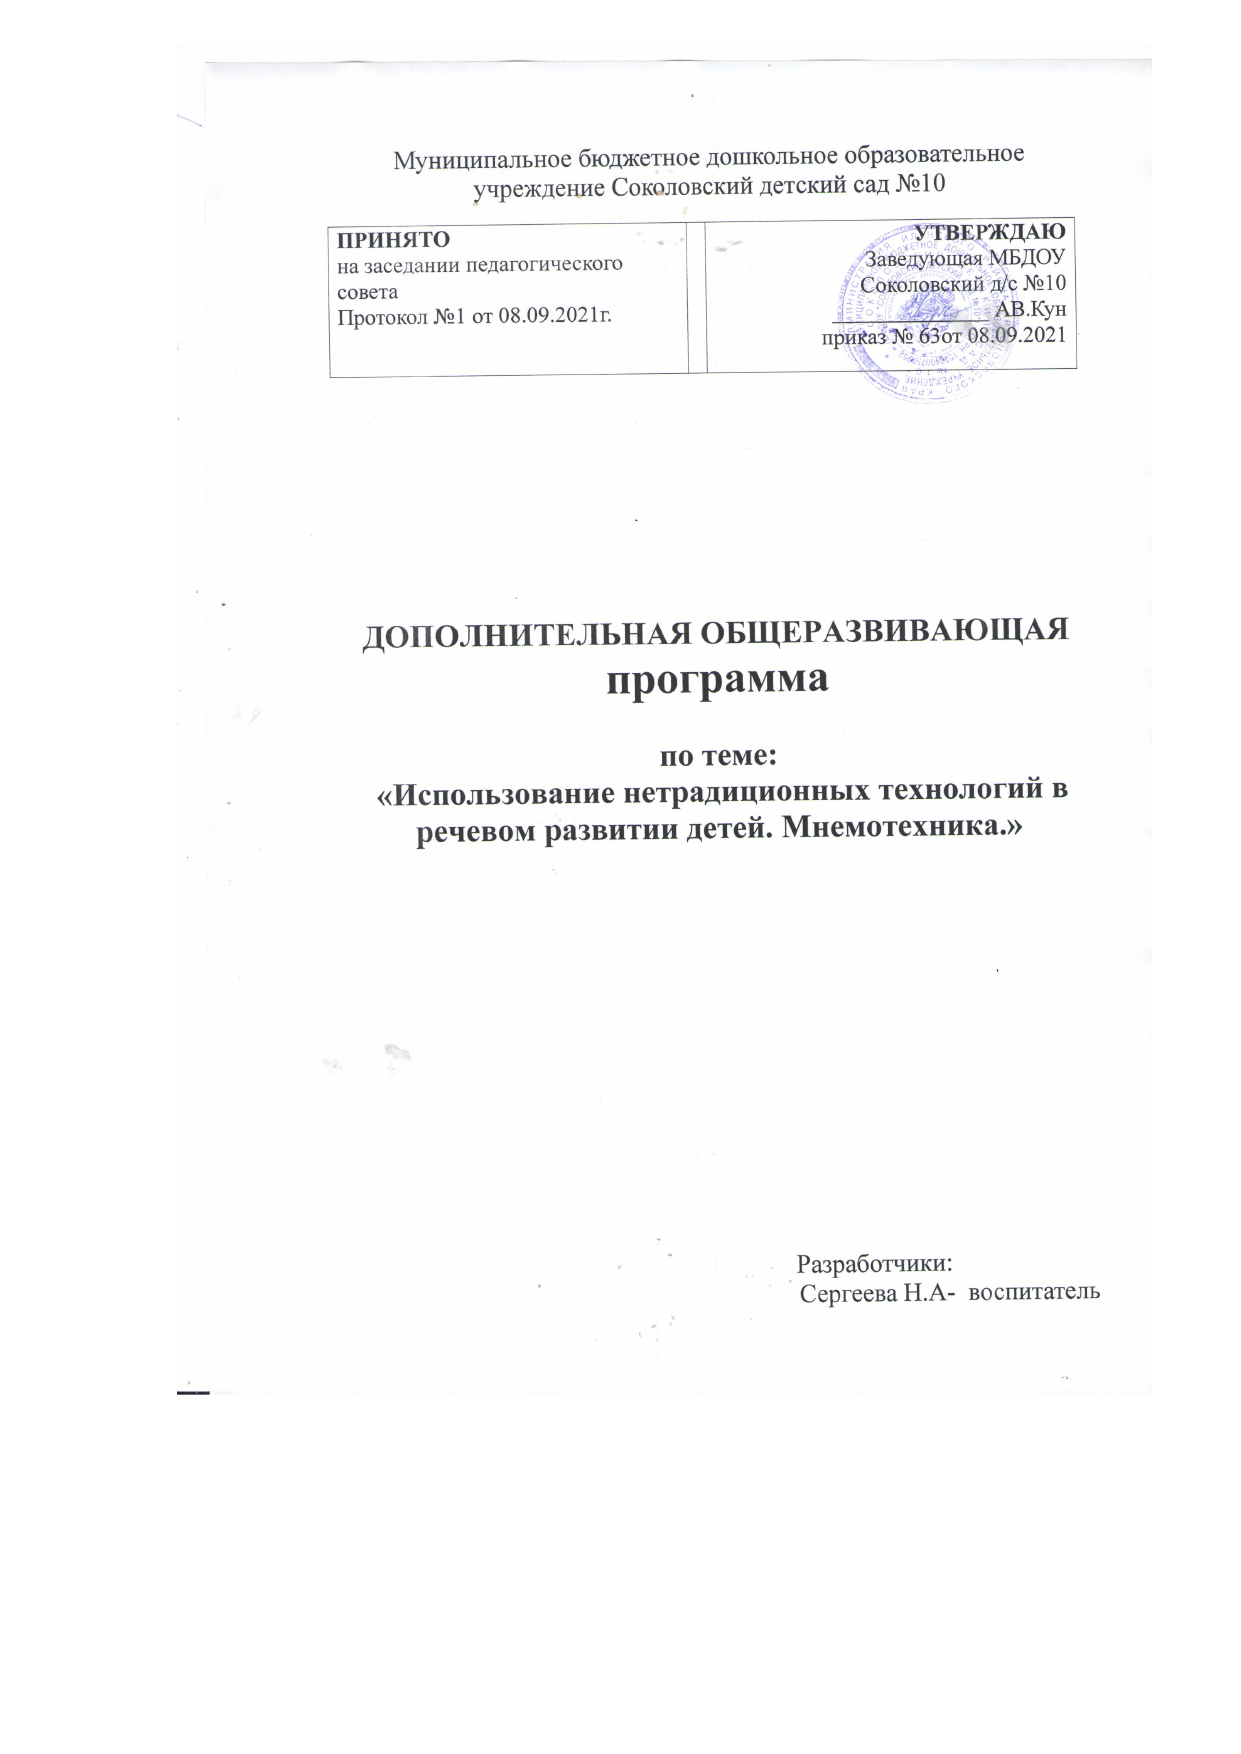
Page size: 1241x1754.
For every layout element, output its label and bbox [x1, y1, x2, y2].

picture [177, 44, 1152, 1395]
